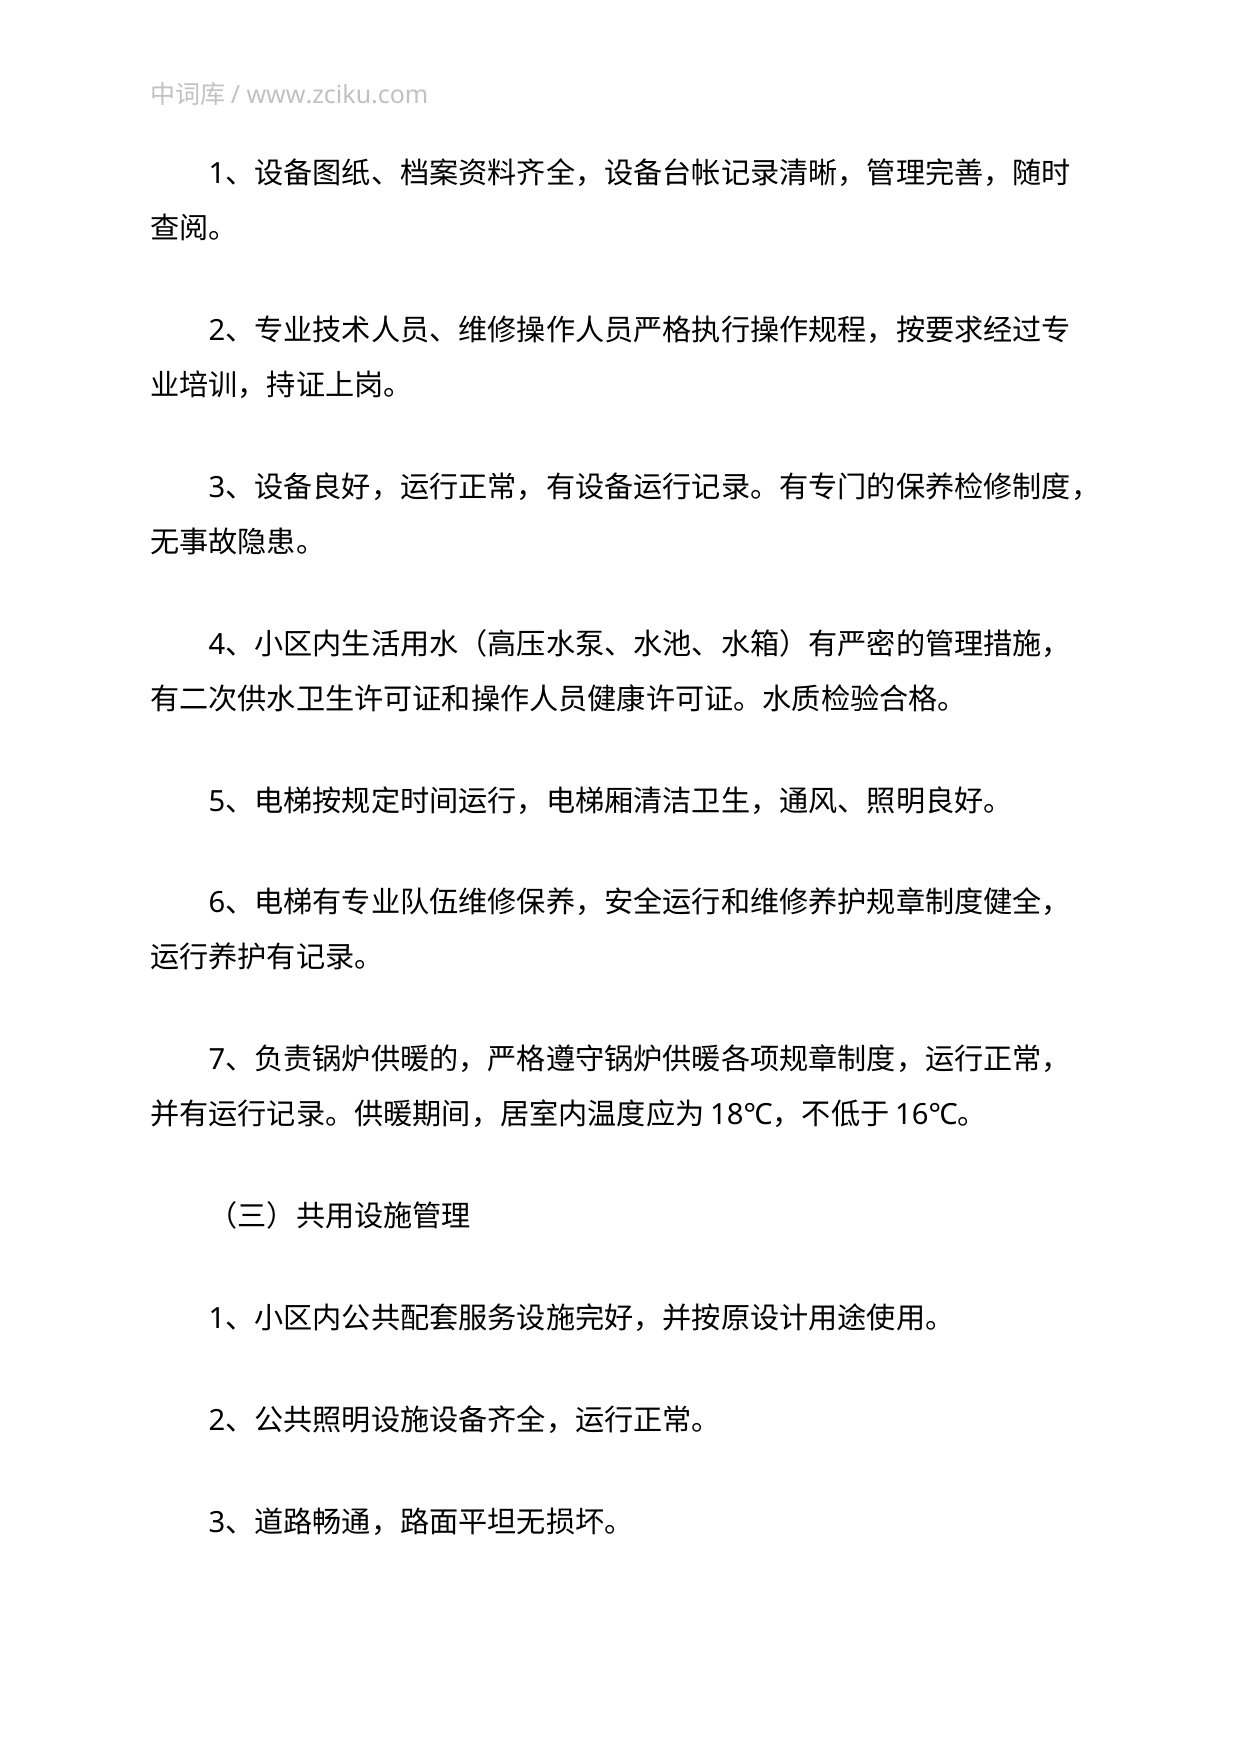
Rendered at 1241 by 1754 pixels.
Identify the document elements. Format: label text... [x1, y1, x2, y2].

text 1、设备图纸、档案资料齐全，设备台帐记录清晰，管理完善，随时查阅。 [150, 150, 1090, 247]
text 7、负责锅炉供暖的，严格遵守锅炉供暖各项规章制度，运行正常，并有运行记录。供暖期间，居室内温度应为18℃，不低于16℃。 [150, 1036, 1090, 1133]
text 6、电梯有专业队伍维修保养，安全运行和维修养护规章制度健全，运行养护有记录。 [150, 879, 1090, 976]
text 4、小区内生活用水（高压水泵、水池、水箱）有严密的管理措施，有二次供水卫生许可证和操作人员健康许可证。水质检验合格。 [150, 620, 1090, 718]
text 3、道路畅通，路面平坦无损坏。 [150, 1498, 1090, 1541]
text 2、专业技术人员、维修操作人员严格执行操作规程，按要求经过专业培训，持证上岗。 [150, 307, 1090, 404]
text 5、电梯按规定时间运行，电梯厢清洁卫生，通风、照明良好。 [150, 777, 1090, 819]
text （三）共用设施管理 [150, 1193, 1090, 1235]
text 2、公共照明设施设备齐全，运行正常。 [150, 1397, 1090, 1439]
text 1、小区内公共配套服务设施完好，并按原设计用途使用。 [150, 1294, 1090, 1337]
text 3、设备良好，运行正常，有设备运行记录。有专门的保养检修制度，无事故隐患。 [150, 463, 1090, 561]
